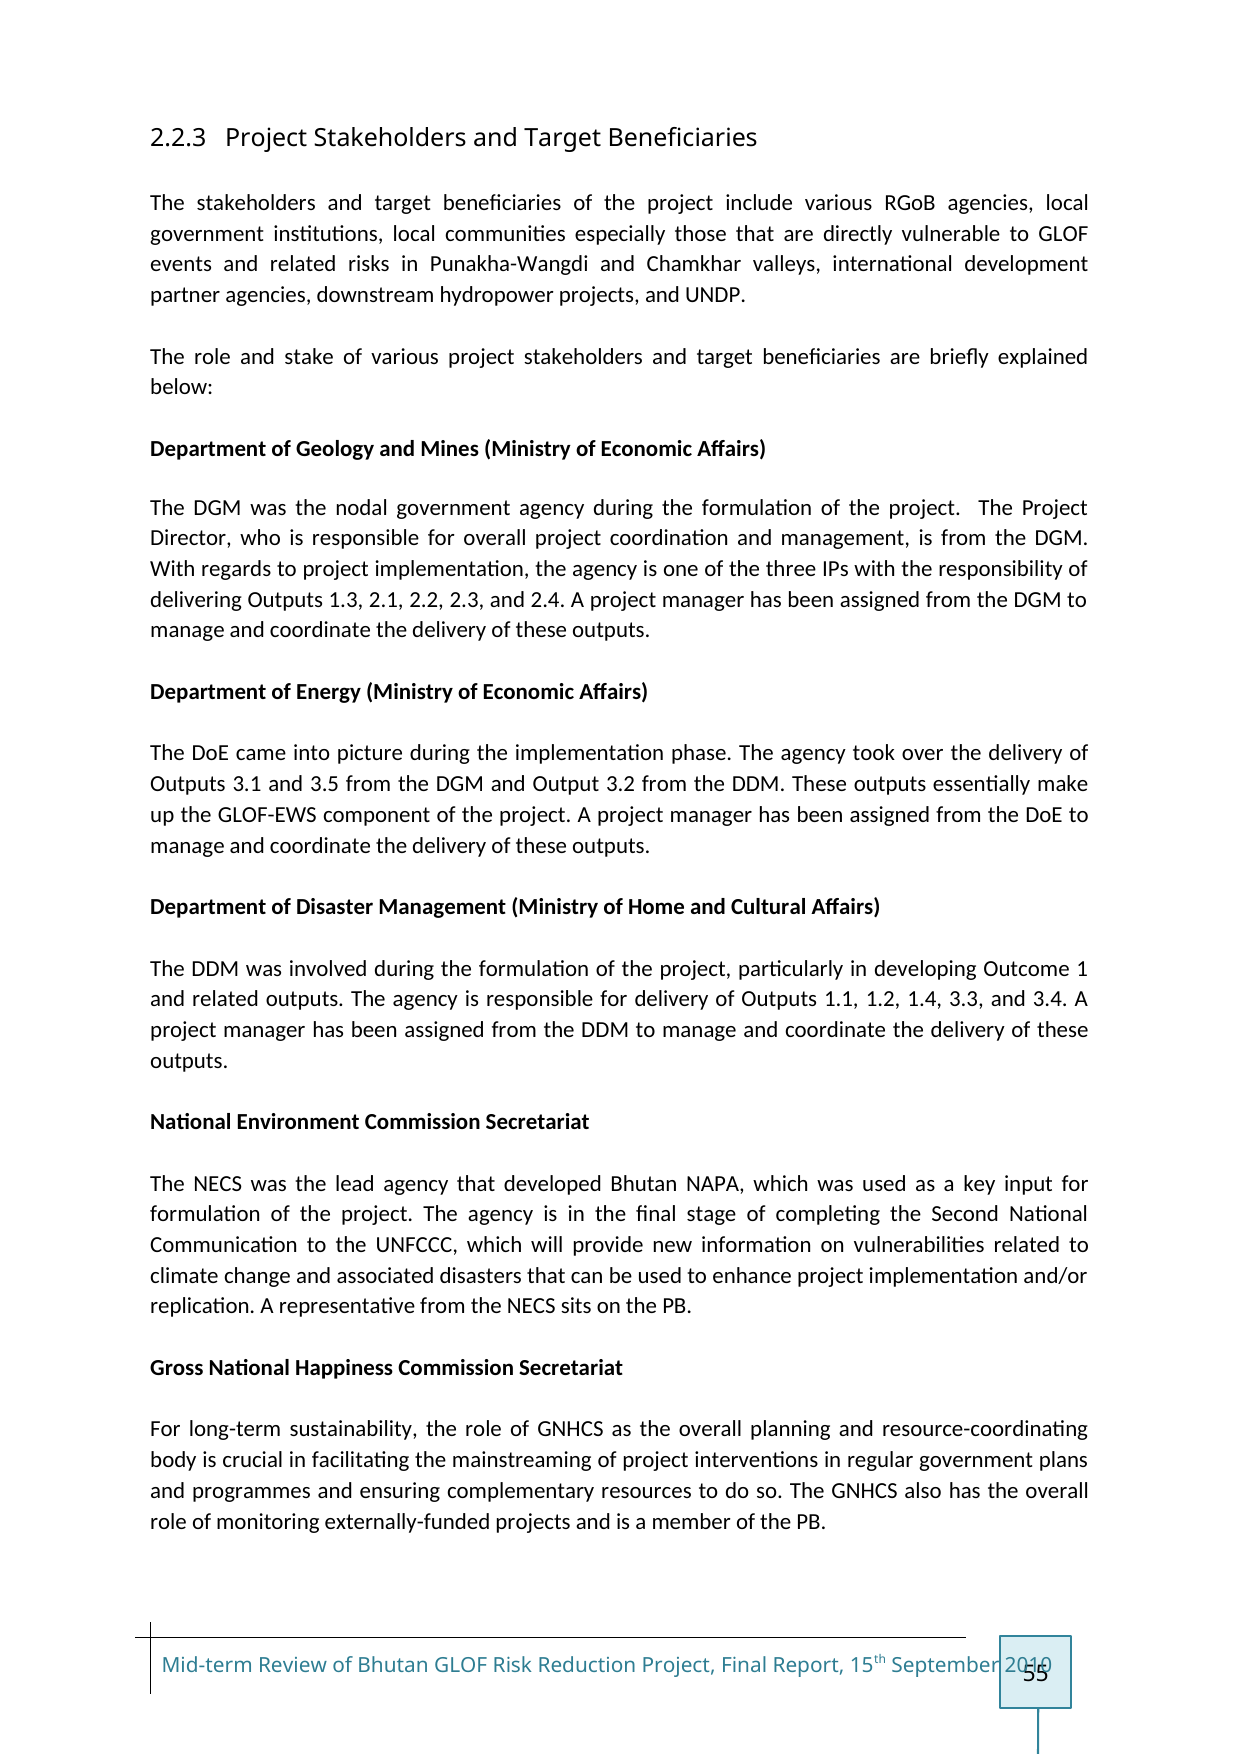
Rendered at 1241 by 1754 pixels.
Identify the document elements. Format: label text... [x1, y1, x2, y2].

subtitle 2.2.3 Project Stakeholders and Target Beneficiaries [150, 120, 1090, 154]
text The NECS was the lead agency that developed Bhutan NAPA, which was used as a key input for formulation of the project. The agency is in the final stage of completing the Second National Communication to the UNFCCC, which will provide new information on vulnerabilities related to climate change and associated disasters that can be used to enhance project implementation and/or replication. A representative from the NECS sits on the PB. [150, 1169, 1090, 1320]
text Department of Energy (Ministry of Economic Affairs) [150, 677, 1090, 705]
text National Environment Commission Secretariat [150, 1107, 1090, 1135]
text For long-term sustainability, the role of GNHCS as the overall planning and resource-coordinating body is crucial in facilitating the mainstreaming of project interventions in regular government plans and programmes and ensuring complementary resources to do so. The GNHCS also has the overall role of monitoring externally-funded projects and is a member of the PB. [150, 1414, 1090, 1535]
list The stakeholders and target beneficiaries of the project include various RGoB agencies, local government institutions, local communities especially those that are directly vulnerable to GLOF events and related risks in Punakha-Wangdi and Chamkhar valleys, international development partner agencies, downstream hydropower projects, and UNDP. [150, 188, 1090, 308]
text Department of Disaster Management (Ministry of Home and Cultural Affairs) [150, 892, 1090, 920]
text The DoE came into picture during the implementation phase. The agency took over the delivery of Outputs 3.1 and 3.5 from the DGM and Output 3.2 from the DDM. These outputs essentially make up the GLOF-EWS component of the project. A project manager has been assigned from the DoE to manage and coordinate the delivery of these outputs. [150, 738, 1090, 859]
text The DGM was the nodal government agency during the formulation of the project. The Project Director, who is responsible for overall project coordination and management, is from the DGM. With regards to project implementation, the agency is one of the three IPs with the responsibility of delivering Outputs 1.3, 2.1, 2.2, 2.3, and 2.4. A project manager has been assigned from the DGM to manage and coordinate the delivery of these outputs. [150, 493, 1090, 644]
text The DDM was involved during the formulation of the project, particularly in developing Outcome 1 and related outputs. The agency is responsible for delivery of Outputs 1.1, 1.2, 1.4, 3.3, and 3.4. A project manager has been assigned from the DDM to manage and coordinate the delivery of these outputs. [150, 954, 1090, 1074]
text Gross National Happiness Commission Secretariat [150, 1353, 1090, 1381]
text Department of Geology and Mines (Ministry of Economic Affairs) [150, 434, 1090, 462]
list The role and stake of various project stakeholders and target beneficiaries are briefly explained below: [150, 342, 1090, 401]
